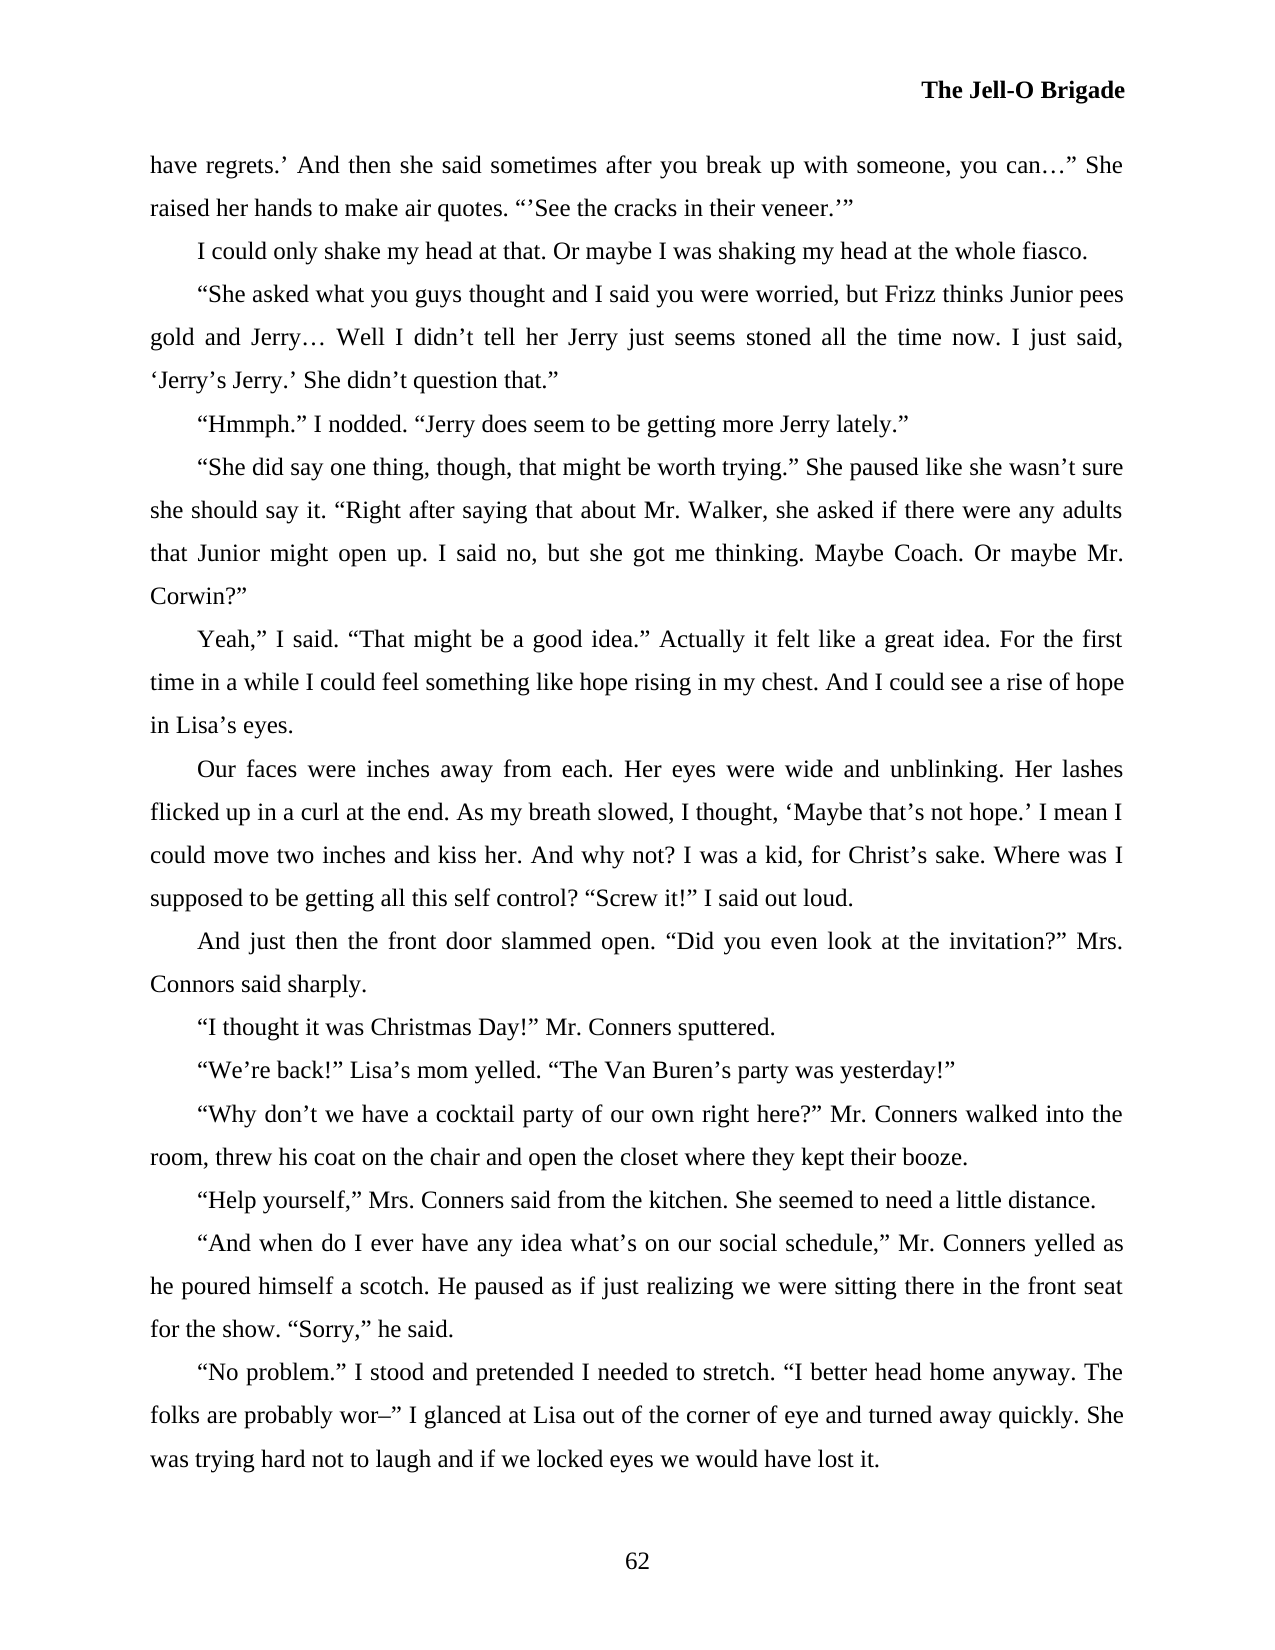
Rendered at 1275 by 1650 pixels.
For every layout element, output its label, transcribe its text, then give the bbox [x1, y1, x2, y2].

text I could only shake my head at that. Or maybe I was shaking my head at the whole fiasco. [150, 236, 1125, 265]
text “And when do I ever have any idea what’s on our social schedule,” Mr. Conners yelled as he poured himself a scotch. He paused as if just realizing we were sitting there in the front seat for the show. “Sorry,” he said. [150, 1228, 1125, 1343]
text “Hmmph.” I nodded. “Jerry does seem to be getting more Jerry lately.” [150, 409, 1125, 437]
text “We’re back!” Lisa’s mom yelled. “The Van Buren’s party was yesterday!” [150, 1056, 1125, 1084]
text “Help yourself,” Mrs. Conners said from the kitchen. She seemed to need a little distance. [150, 1185, 1125, 1214]
text “She did say one thing, though, that might be worth trying.” She paused like she wasn’t sure she should say it. “Right after saying that about Mr. Walker, she asked if there were any adults that Junior might open up. I said no, but she got me thinking. Maybe Coach. Or maybe Mr. Corwin?” [150, 452, 1125, 610]
text “She asked what you guys thought and I said you were worried, but Frizz thinks Junior pees gold and Jerry… Well I didn’t tell her Jerry just seems stoned all the time now. I just said, ‘Jerry’s Jerry.’ She didn’t question that.” [150, 279, 1125, 394]
text “I thought it was Christmas Day!” Mr. Conners sputtered. [150, 1012, 1125, 1041]
text And just then the front door slammed open. “Did you even look at the invitation?” Mrs. Connors said sharply. [150, 926, 1125, 998]
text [150, 150, 1125, 222]
text “No problem.” I stood and pretended I needed to stretch. “I better head home anyway. The folks are probably wor–” I glanced at Lisa out of the corner of eye and turned away quickly. She was trying hard not to laugh and if we locked eyes we would have lost it. [150, 1357, 1125, 1472]
text Yeah,” I said. “That might be a good idea.” Actually it felt like a great idea. For the first time in a while I could feel something like hope rising in my chest. And I could see a rise of hope in Lisa’s eyes. [150, 624, 1125, 739]
text Our faces were inches away from each. Her eyes were wide and unblinking. Her lashes flicked up in a curl at the end. As my breath slowed, I thought, ‘Maybe that’s not hope.’ I mean I could move two inches and kiss her. And why not? I was a kid, for Christ’s sake. Where was I supposed to be getting all this self control? “Screw it!” I said out loud. [150, 754, 1125, 912]
text “Why don’t we have a cocktail party of our own right here?” Mr. Conners walked into the room, threw his coat on the chair and open the closet where they kept their booze. [150, 1099, 1125, 1171]
